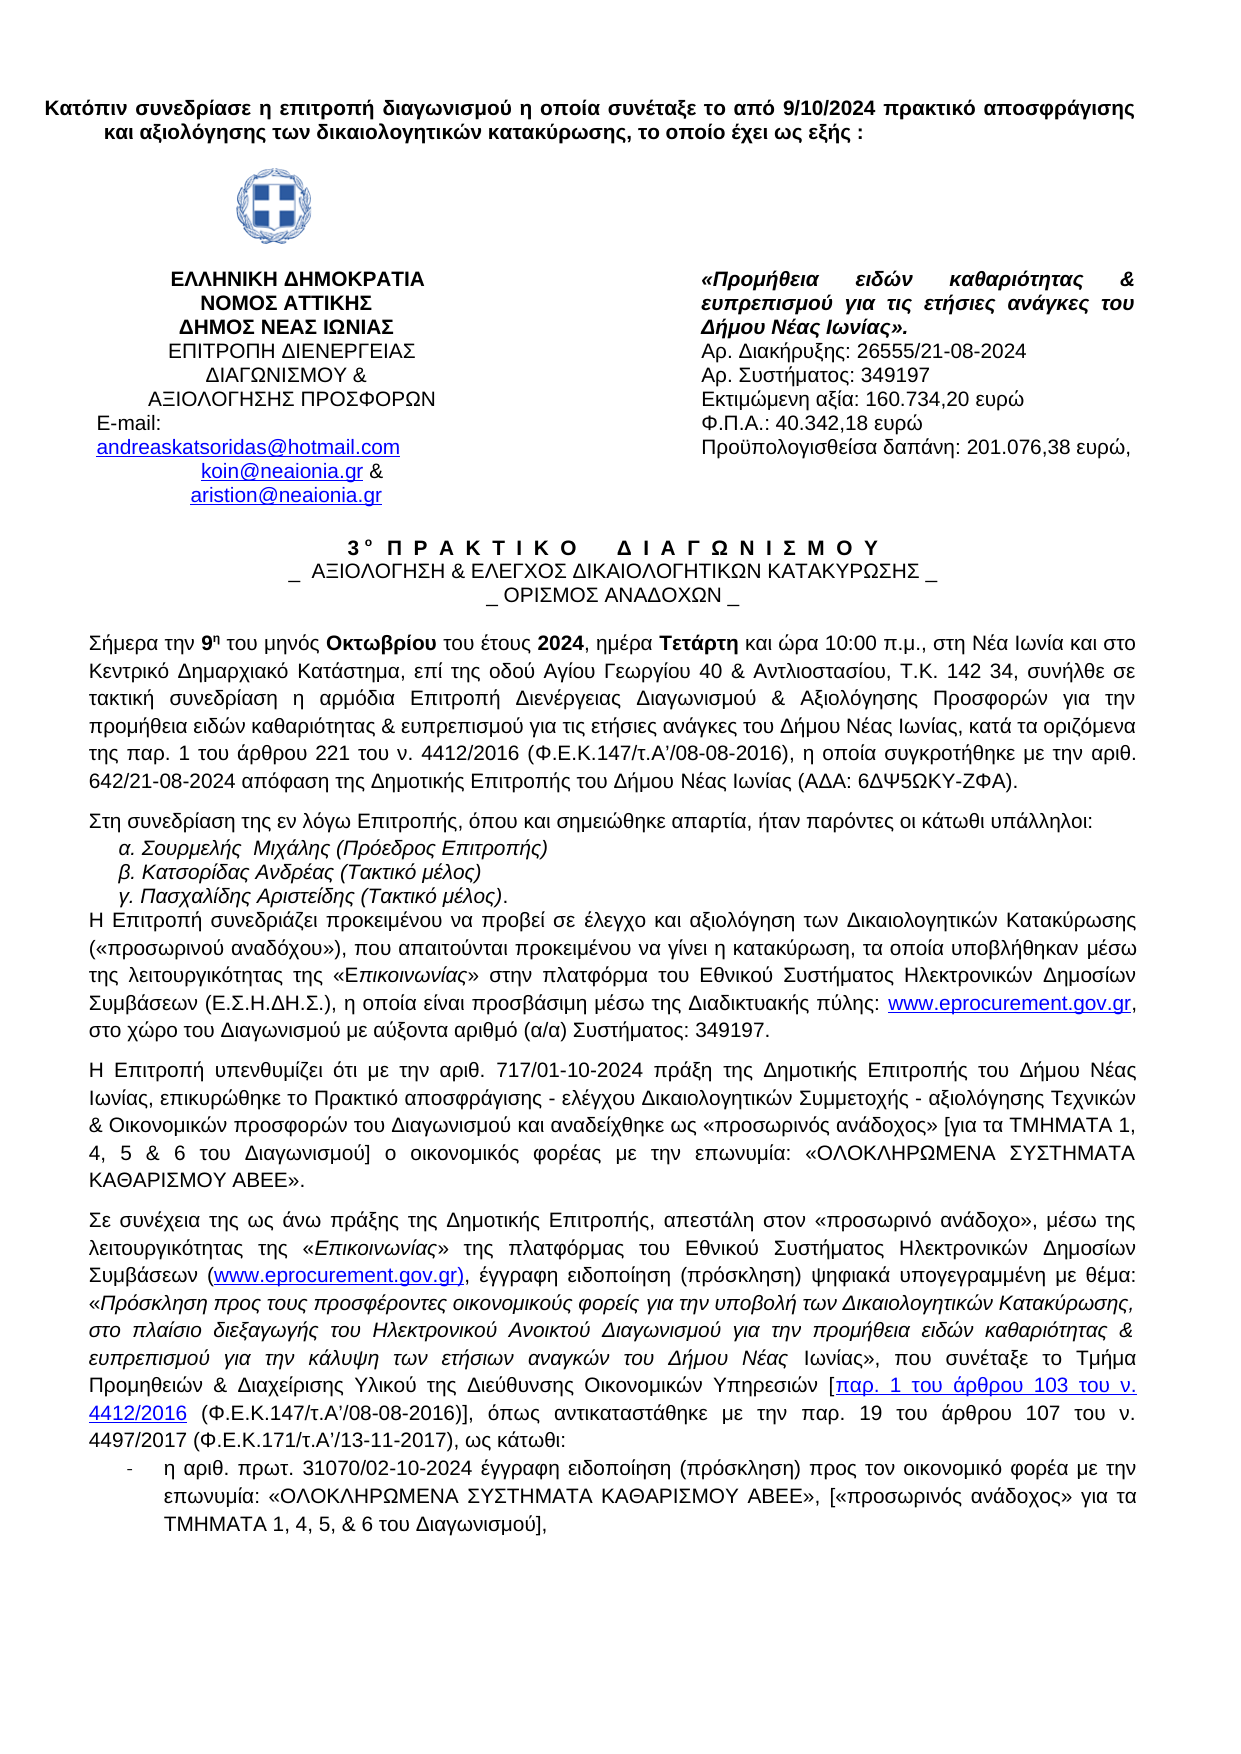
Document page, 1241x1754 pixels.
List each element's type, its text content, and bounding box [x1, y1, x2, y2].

text _ ΑΞΙΟΛΟΓΗΣΗ & ΕΛΕΓΧΟΣ ΔΙΚΑΙΟΛΟΓΗΤΙΚΩΝ ΚΑΤΑΚΥΡΩΣΗΣ _ [89, 559, 1137, 583]
table_header ΕΛΛΗΝΙΚΗ ΔΗΜΟΚΡΑΤΙΑ ΝΟΜΟΣ ΑΤΤΙΚΗΣ ΔΗΜΟΣ ΝΕΑΣ ΙΩΝΙΑΣ ΕΠΙΤΡΟΠΗ ΔΙΕΝΕΡΓΕΙΑΣ ΔΙΑΓΩΝΙΣΜΟΥ & ΑΞΙΟΛΟΓΗΣΗΣ ΠΡΟΣΦΟΡΩΝ E-mail: andreaskatsoridas@hotmail.com koin@neaionia.gr & aristion@neaionia.gr [85, 267, 535, 507]
text Στη συνεδρίαση της εν λόγω Επιτροπής, όπου και σημειώθηκε απαρτία, ήταν παρόντες οι κάτωθι υπάλληλοι: [89, 809, 1137, 833]
picture [236, 168, 312, 244]
text Σήμερα την 9η του μηνός Οκτωβρίου του έτους 2024, ημέρα Τετάρτη και ώρα 10:00 π.μ., στη Νέα Ιωνία και στο Κεντρικό Δημαρχιακό Κατάστημα, επί της οδού Αγίου Γεωργίου 40 & Αντλιοστασίου, Τ.Κ. 142 34, συνήλθε σε τακτική συνεδρίαση η αρμόδια Επιτροπή Διενέργειας Διαγωνισμού & Αξιολόγησης Προσφορών για την προμήθεια ειδών καθαριότητας & ευπρεπισμού για τις ετήσιες ανάγκες του Δήμου Νέας Ιωνίας, κατά τα οριζόμενα της παρ. 1 του άρθρου 221 του ν. 4412/2016 (Φ.Ε.Κ.147/τ.Α’/08-08-2016), η οποία συγκροτήθηκε με την αριθ. 642/21-08-2024 απόφαση της Δημοτικής Επιτροπής του Δήμου Νέας Ιωνίας (ΑΔΑ: 6ΔΨ5ΩΚΥ-ΖΦΑ). [89, 631, 1137, 793]
text α. Σουρμελής Μιχάλης (Πρόεδρος Επιτροπής) [118, 836, 1137, 860]
table_header «Προμήθεια ειδών καθαριότητας & ευπρεπισμού για τις ετήσιες ανάγκες του Δήμου Νέας Ιωνίας». Αρ. Διακήρυξης: 26555/21-08-2024 Αρ. Συστήματος: 349197 Εκτιμώμενη αξία: 160.734,20 ευρώ Φ.Π.Α.: 40.342,18 ευρώ Προϋπολογισθείσα δαπάνη: 201.076,38 ευρώ, [535, 267, 1167, 507]
text Η Επιτροπή συνεδριάζει προκειμένου να προβεί σε έλεγχο και αξιολόγηση των Δικαιολογητικών Κατακύρωσης («προσωρινού αναδόχου»), που απαιτούνται προκειμένου να γίνει η κατακύρωση, τα οποία υποβλήθηκαν μέσω της λειτουργικότητας της «Επικοινωνίας» στην πλατφόρμα του Εθνικού Συστήματος Ηλεκτρονικών Δημοσίων Συμβάσεων (Ε.Σ.Η.ΔΗ.Σ.), η οποία είναι προσβάσιμη μέσω της Διαδικτυακής πύλης: www.eprocurement.gov.gr, στο χώρο του Διαγωνισμού με αύξοντα αριθμό (α/α) Συστήματος: 349197. [89, 908, 1137, 1042]
text β. Κατσορίδας Ανδρέας (Τακτικό μέλος) [118, 860, 1137, 884]
list η αριθ. πρωτ. 31070/02-10-2024 έγγραφη ειδοποίηση (πρόσκληση) προς τον οικονομικό φορέα με την επωνυμία: «ΟΛΟΚΛΗΡΩΜΕΝΑ ΣΥΣΤΗΜΑΤΑ ΚΑΘΑΡΙΣΜΟΥ ΑΒΕΕ», [«προσωρινός ανάδοχος» για τα ΤΜΗΜΑΤΑ 1, 4, 5, & 6 του Διαγωνισμού], [126, 1456, 1137, 1535]
text _ ΟΡΙΣΜΟΣ ΑΝΑΔΟΧΩΝ _ [89, 583, 1137, 607]
text 3 o Π Ρ Α Κ Τ Ι Κ Ο Δ Ι Α Γ Ω Ν Ι Σ Μ Ο Υ [89, 535, 1137, 559]
text Σε συνέχεια της ως άνω πράξης της Δημοτικής Επιτροπής, απεστάλη στον «προσωρινό ανάδοχο», μέσω της λειτουργικότητας της «Επικοινωνίας» της πλατφόρμας του Εθνικού Συστήματος Ηλεκτρονικών Δημοσίων Συμβάσεων (www.eprocurement.gov.gr), έγγραφη ειδοποίηση (πρόσκληση) ψηφιακά υπογεγραμμένη με θέμα: «Πρόσκληση προς τους προσφέροντες οικονομικούς φορείς για την υποβολή των Δικαιολογητικών Κατακύρωσης, στο πλαίσιο διεξαγωγής του Ηλεκτρονικού Ανοικτού Διαγωνισμού για την προμήθεια ειδών καθαριότητας & ευπρεπισμού για την κάλυψη των ετήσιων αναγκών του Δήμου Νέας Ιωνίας», που συνέταξε το Τμήμα Προμηθειών & Διαχείρισης Υλικού της Διεύθυνσης Οικονομικών Υπηρεσιών [παρ. 1 του άρθρου 103 του ν. 4412/2016 (Φ.Ε.Κ.147/τ.Α’/08-08-2016)], όπως αντικαταστάθηκε με την παρ. 19 του άρθρου 107 του ν. 4497/2017 (Φ.Ε.Κ.171/τ.Α’/13-11-2017), ως κάτωθι: [89, 1208, 1137, 1452]
text γ. Πασχαλίδης Αριστείδης (Τακτικό μέλος). [118, 884, 1137, 908]
text Κατόπιν συνεδρίασε η επιτροπή διαγωνισμού η οποία συνέταξε το από 9/10/2024 πρακτικό αποσφράγισης και αξιολόγησης των δικαιολογητικών κατακύρωσης, το οποίο έχει ως εξής : [44, 96, 1137, 144]
text Η Επιτροπή υπενθυμίζει ότι με την αριθ. 717/01-10-2024 πράξη της Δημοτικής Επιτροπής του Δήμου Νέας Ιωνίας, επικυρώθηκε τo Πρακτικό αποσφράγισης - ελέγχου Δικαιολογητικών Συμμετοχής - αξιολόγησης Τεχνικών & Οικονομικών προσφορών του Διαγωνισμού και αναδείχθηκε ως «προσωρινός ανάδοχος» [για τα ΤΜΗΜΑΤΑ 1, 4, 5 & 6 του Διαγωνισμού] ο οικονομικός φορέας με την επωνυμία: «ΟΛΟΚΛΗΡΩΜΕΝΑ ΣΥΣΤΗΜΑΤΑ ΚΑΘΑΡΙΣΜΟΥ ΑΒΕΕ». [89, 1058, 1137, 1192]
